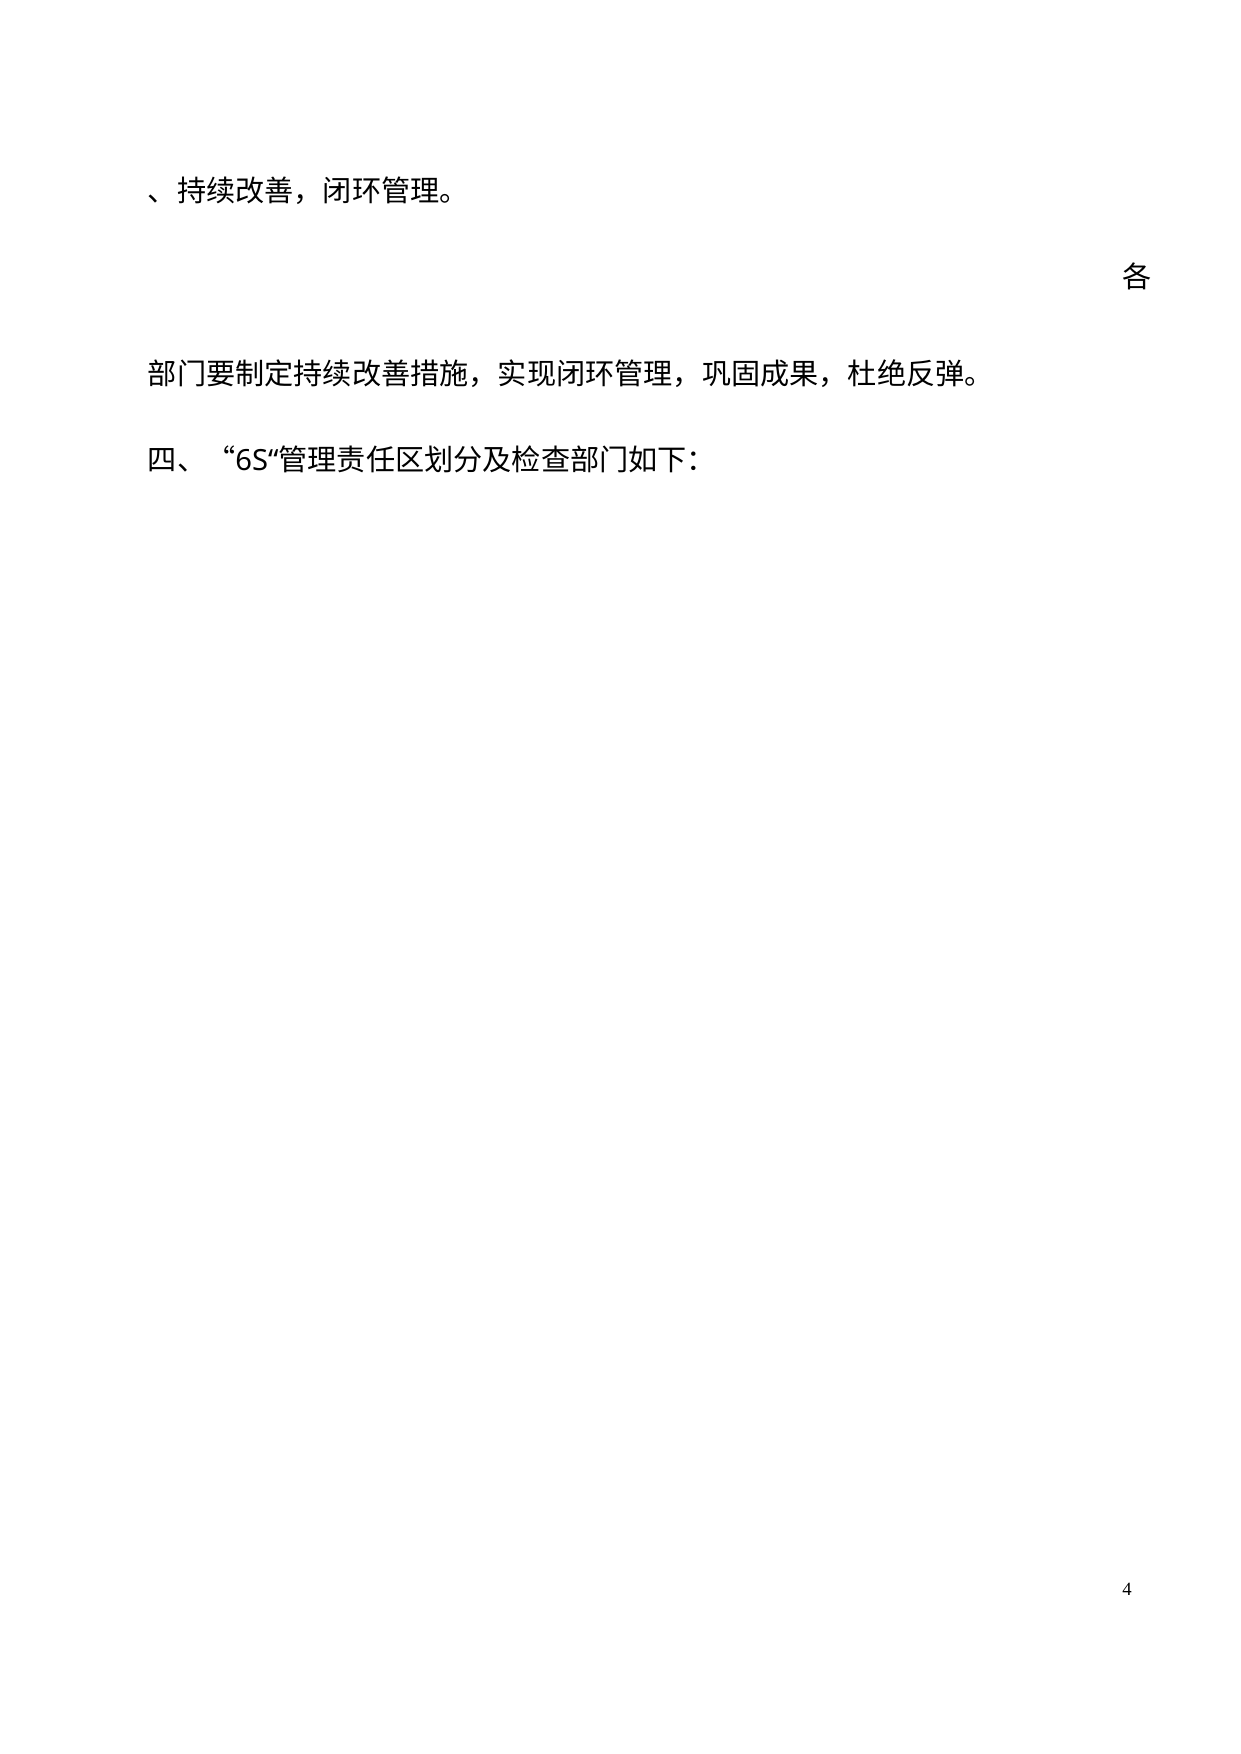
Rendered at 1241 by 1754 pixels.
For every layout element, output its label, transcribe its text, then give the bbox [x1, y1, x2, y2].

text 5、持续改善，闭环管理。 [148, 156, 1122, 221]
text 四、“6S“管理责任区划分及检查部门如下： [148, 426, 1122, 491]
text 各部门要制定持续改善措施，实现闭环管理，巩固成果，杜绝反弹。 [148, 242, 1122, 404]
